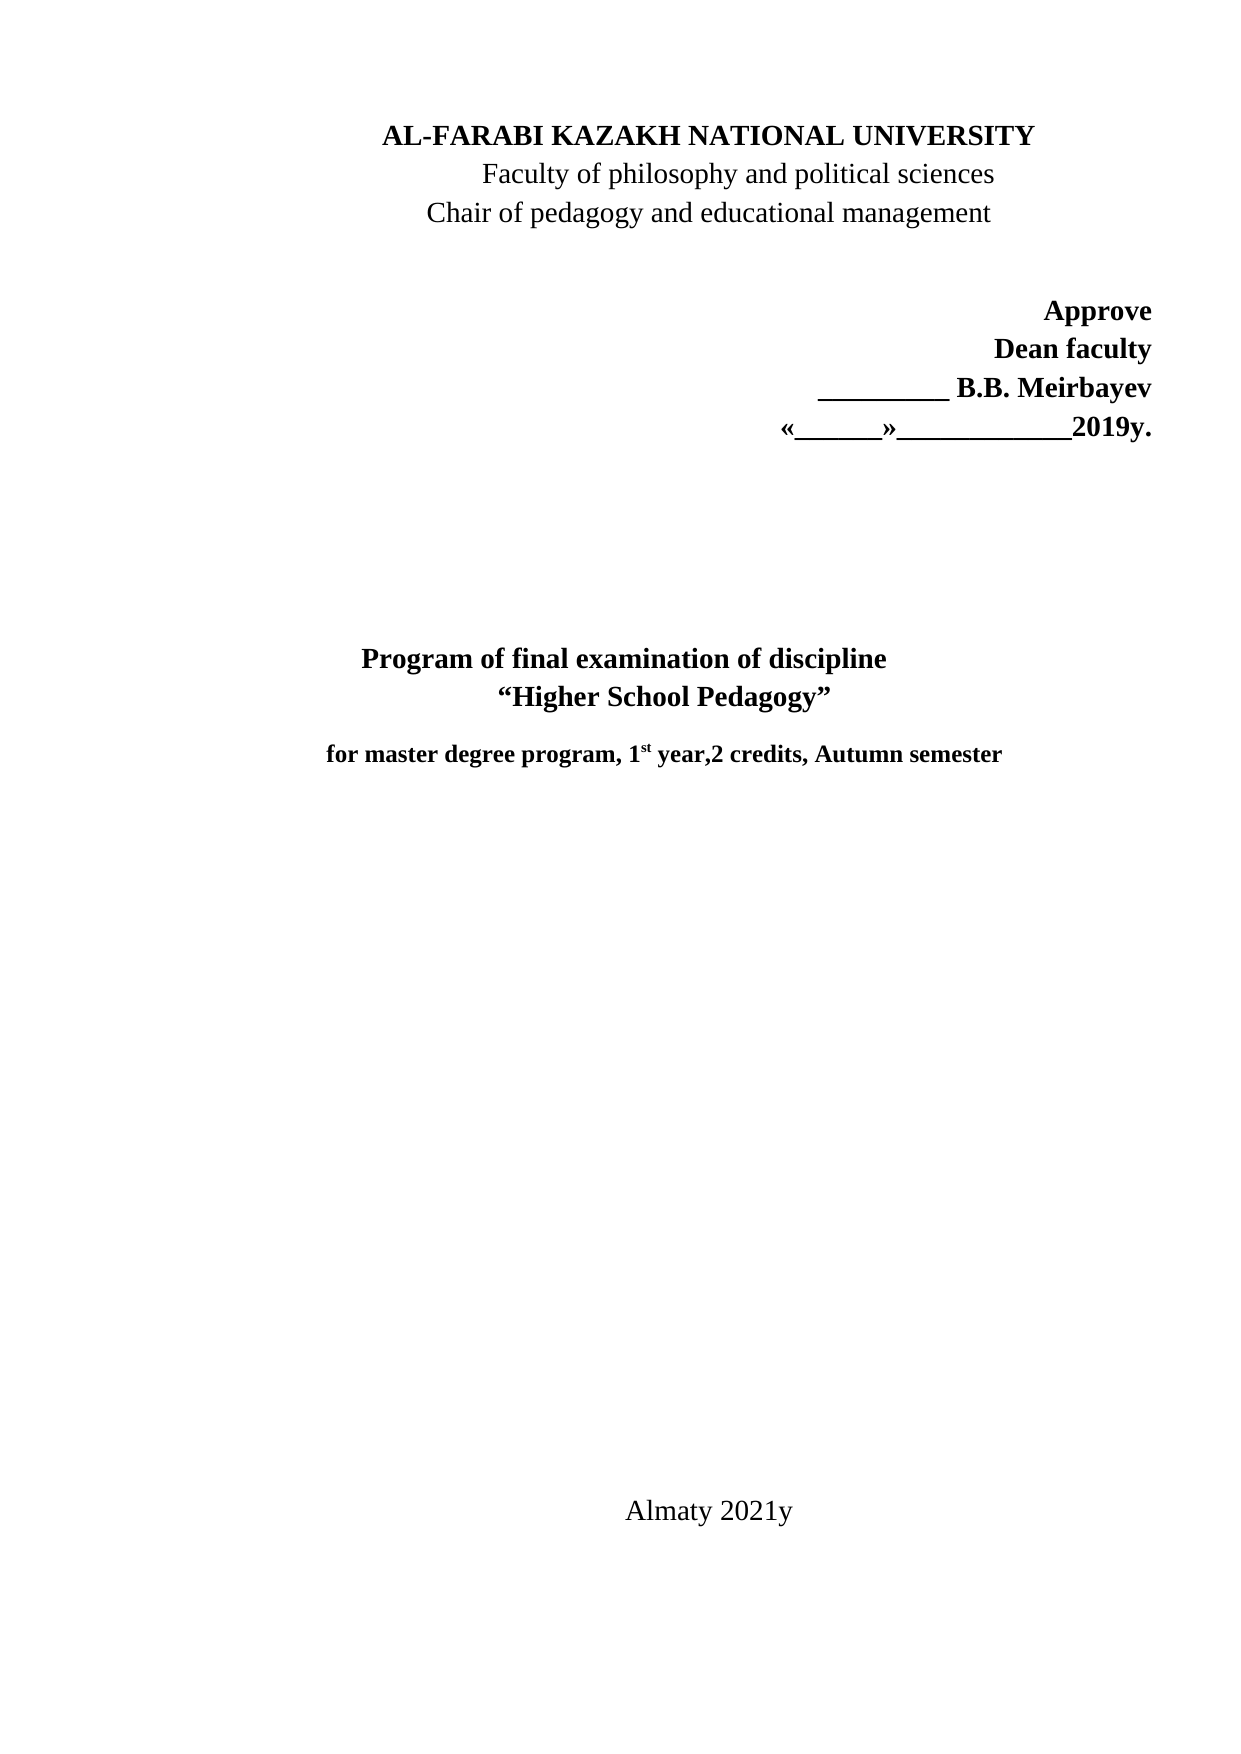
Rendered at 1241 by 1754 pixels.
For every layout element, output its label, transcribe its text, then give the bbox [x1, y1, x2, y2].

text Faculty of philosophy and political sciences [177, 157, 1152, 190]
text Approve [177, 293, 1152, 327]
text Chair of pedagogy and educational management [177, 195, 1152, 229]
text Almaty 2021y [177, 1493, 1152, 1527]
text Program of final examination of discipline [236, 641, 1152, 674]
text Dean faculty _________ B.B. Meirbayev [177, 332, 1152, 404]
text AL-FARABI KAZAKH NATIONAL UNIVERSITY [177, 118, 1152, 152]
text “Higher School Pedagogy” [177, 679, 1152, 713]
text for master degree program, 1st year,2 credits, Autumn semester [177, 739, 1152, 767]
text «______»____________2019y. [177, 409, 1152, 442]
